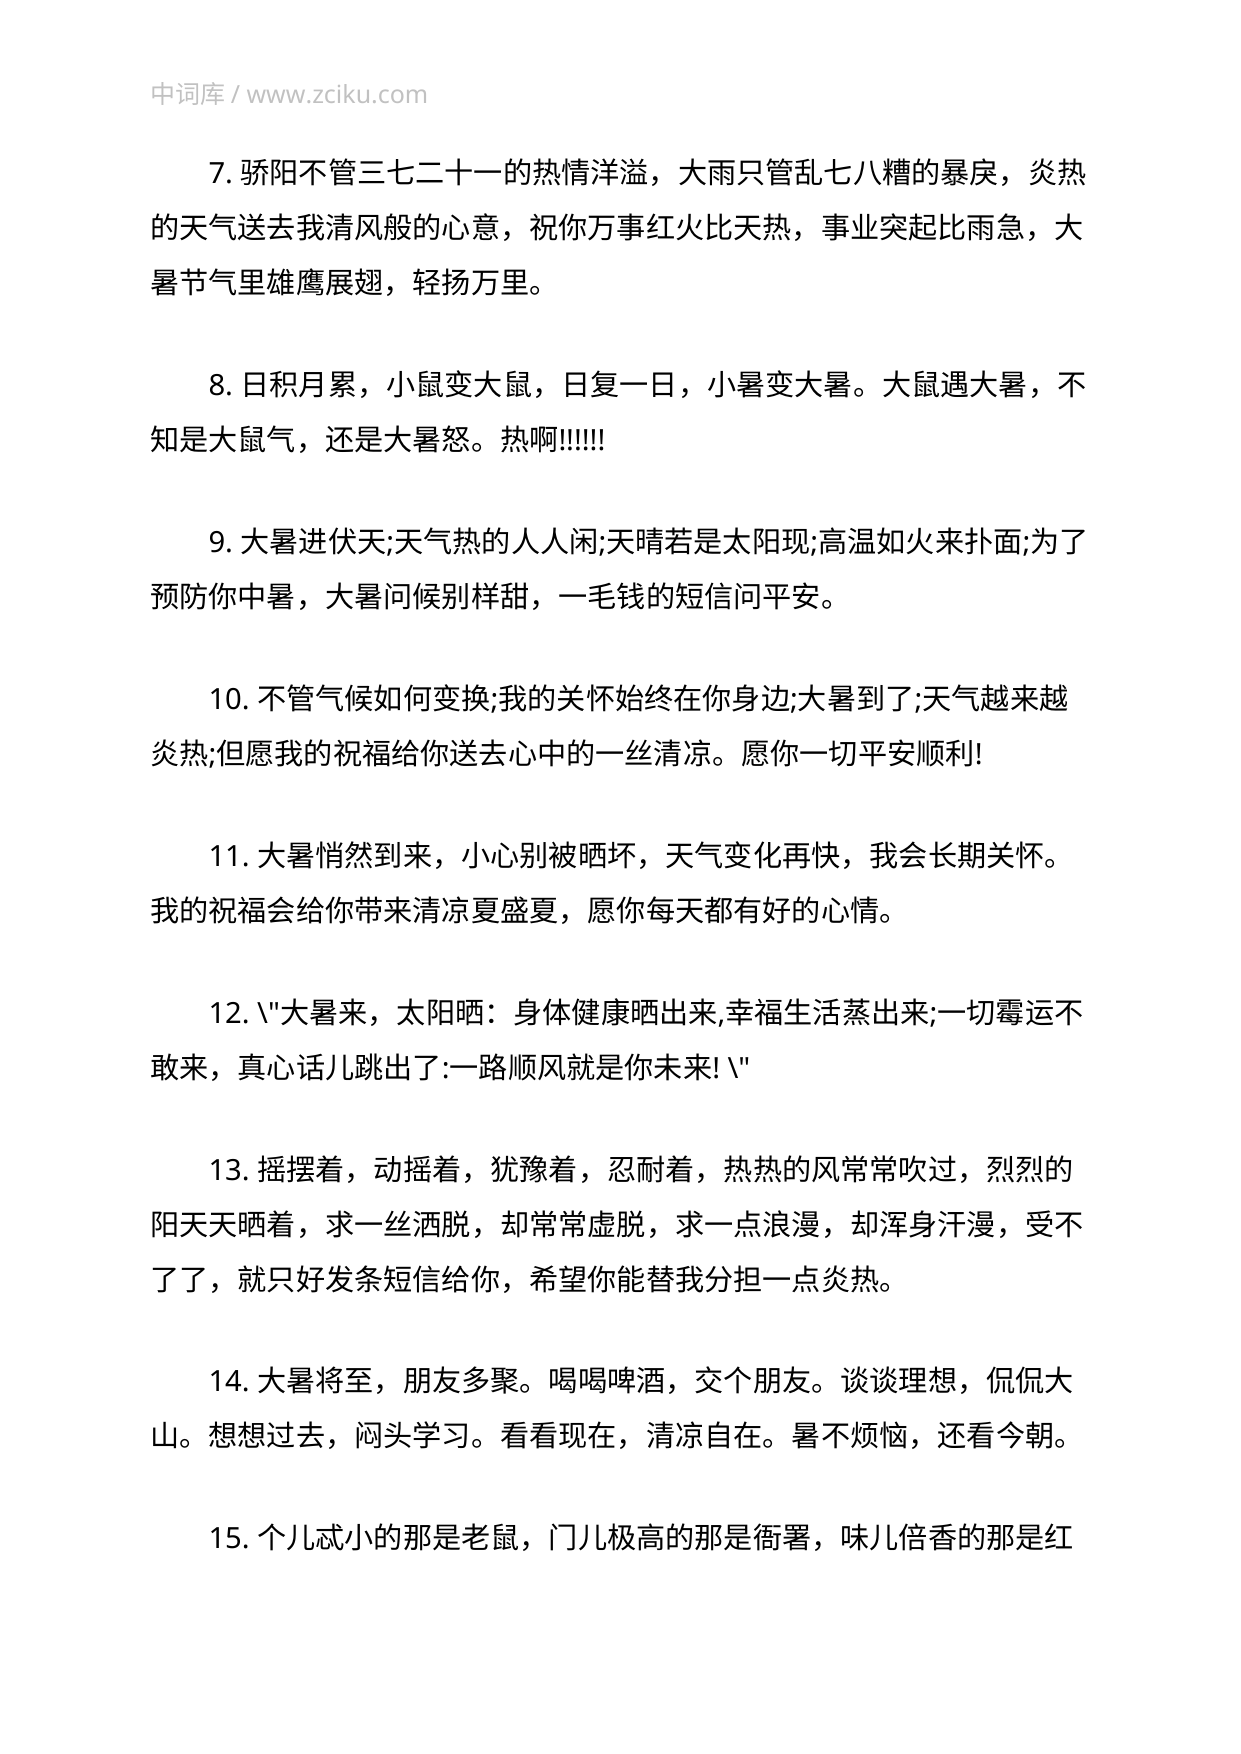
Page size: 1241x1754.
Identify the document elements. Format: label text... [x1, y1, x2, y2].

text 12. \"大暑来，太阳晒：身体健康晒出来,幸福生活蒸出来;一切霉运不敢来，真心话儿跳出了:一路顺风就是你未来! \" [150, 989, 1090, 1087]
text 14. 大暑将至，朋友多聚。喝喝啤酒，交个朋友。谈谈理想，侃侃大山。想想过去，闷头学习。看看现在，清凉自在。暑不烦恼，还看今朝。 [150, 1358, 1090, 1455]
text 10. 不管气候如何变换;我的关怀始终在你身边;大暑到了;天气越来越炎热;但愿我的祝福给你送去心中的一丝清凉。愿你一切平安顺利! [150, 675, 1090, 773]
text 9. 大暑进伏天;天气热的人人闲;天晴若是太阳现;高温如火来扑面;为了预防你中暑，大暑问候别样甜，一毛钱的短信问平安。 [150, 519, 1090, 616]
text 7. 骄阳不管三七二十一的热情洋溢，大雨只管乱七八糟的暴戾，炎热的天气送去我清风般的心意，祝你万事红火比天热，事业突起比雨急，大暑节气里雄鹰展翅，轻扬万里。 [150, 150, 1090, 302]
text 11. 大暑悄然到来，小心别被晒坏，天气变化再快，我会长期关怀。我的祝福会给你带来清凉夏盛夏，愿你每天都有好的心情。 [150, 832, 1090, 930]
text 13. 摇摆着，动摇着，犹豫着，忍耐着，热热的风常常吹过，烈烈的阳天天晒着，求一丝洒脱，却常常虚脱，求一点浪漫，却浑身汗漫，受不了了，就只好发条短信给你，希望你能替我分担一点炎热。 [150, 1146, 1090, 1298]
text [150, 1514, 1090, 1557]
text 8. 日积月累，小鼠变大鼠，日复一日，小暑变大暑。大鼠遇大暑，不知是大鼠气，还是大暑怒。热啊!!!!!! [150, 362, 1090, 459]
